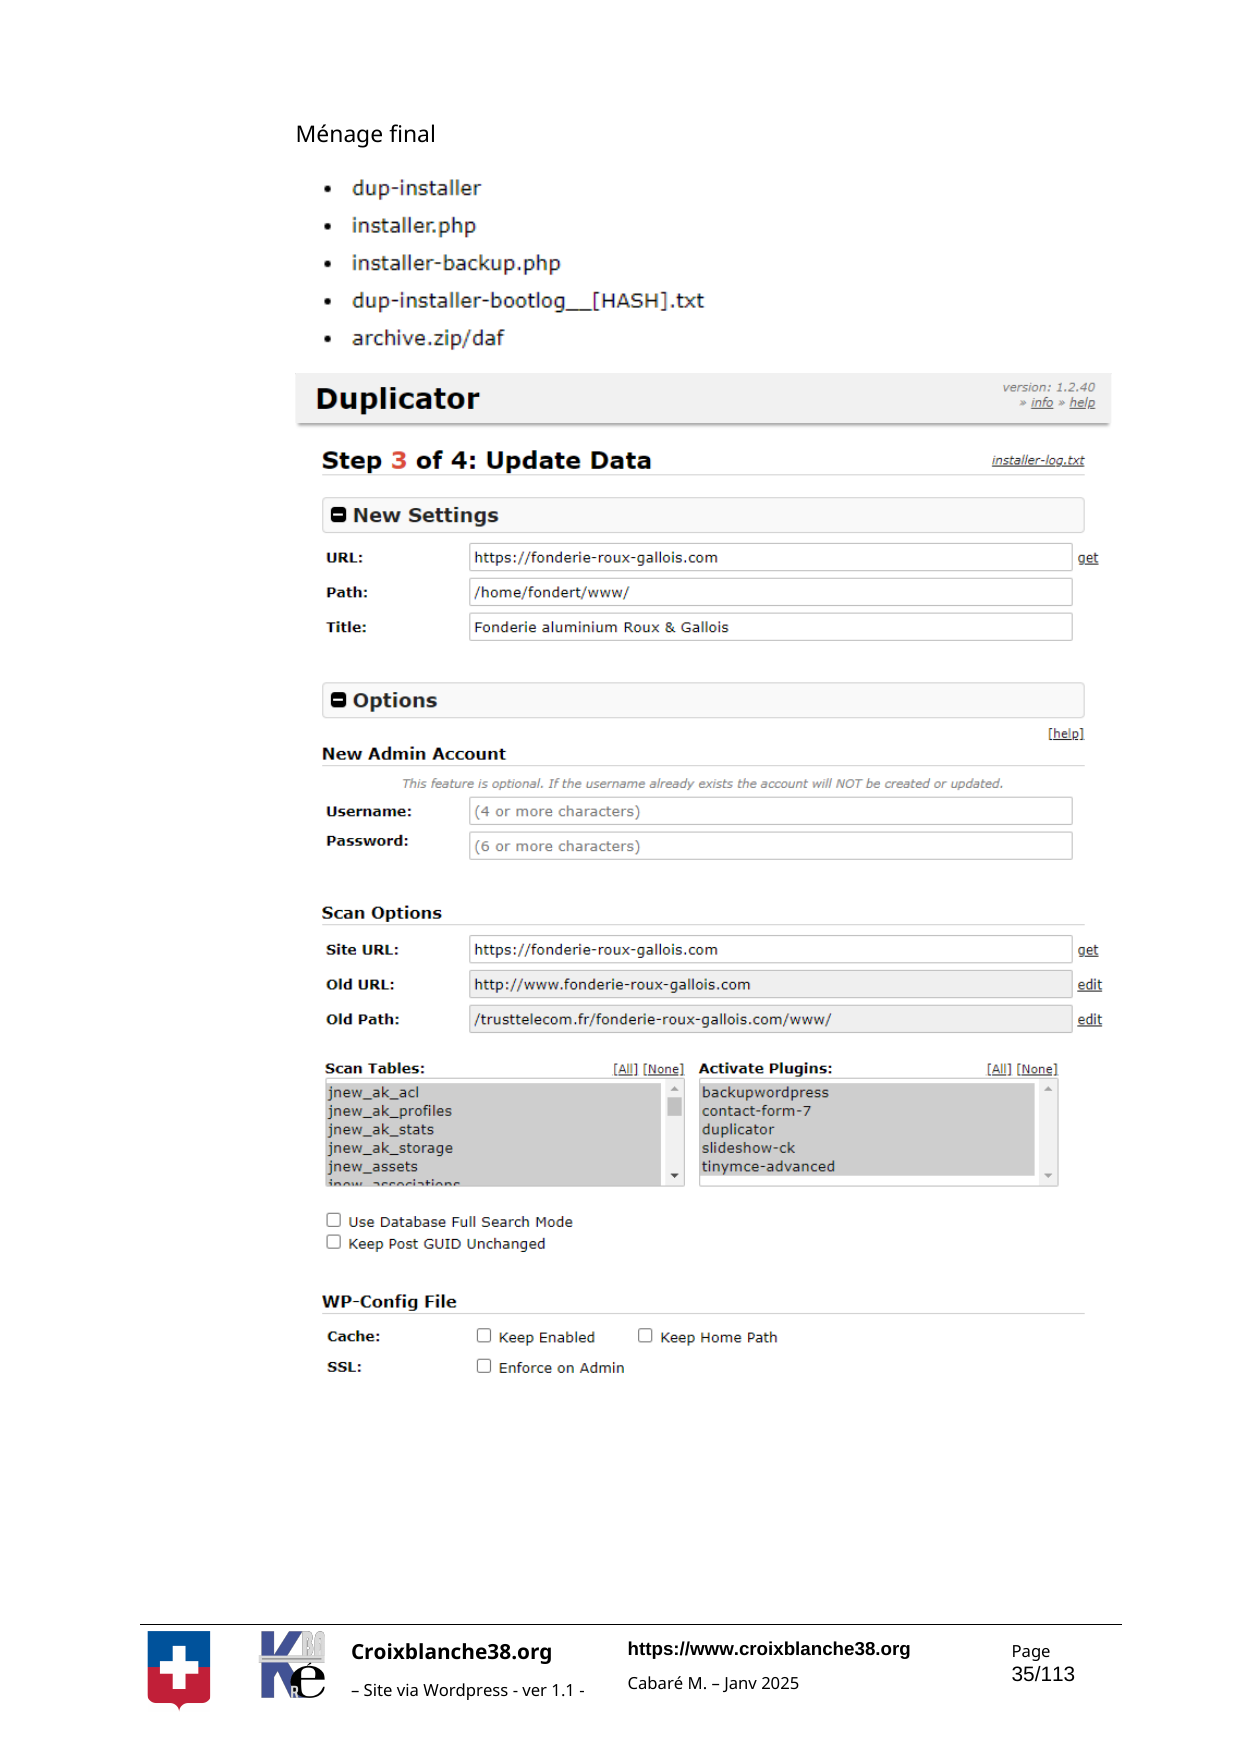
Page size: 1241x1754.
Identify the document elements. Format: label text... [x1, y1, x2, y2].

picture [258, 1631, 325, 1698]
picture [295, 161, 721, 361]
text Ménage final [295, 118, 1092, 149]
picture [295, 373, 1112, 1386]
picture [147, 1631, 211, 1712]
